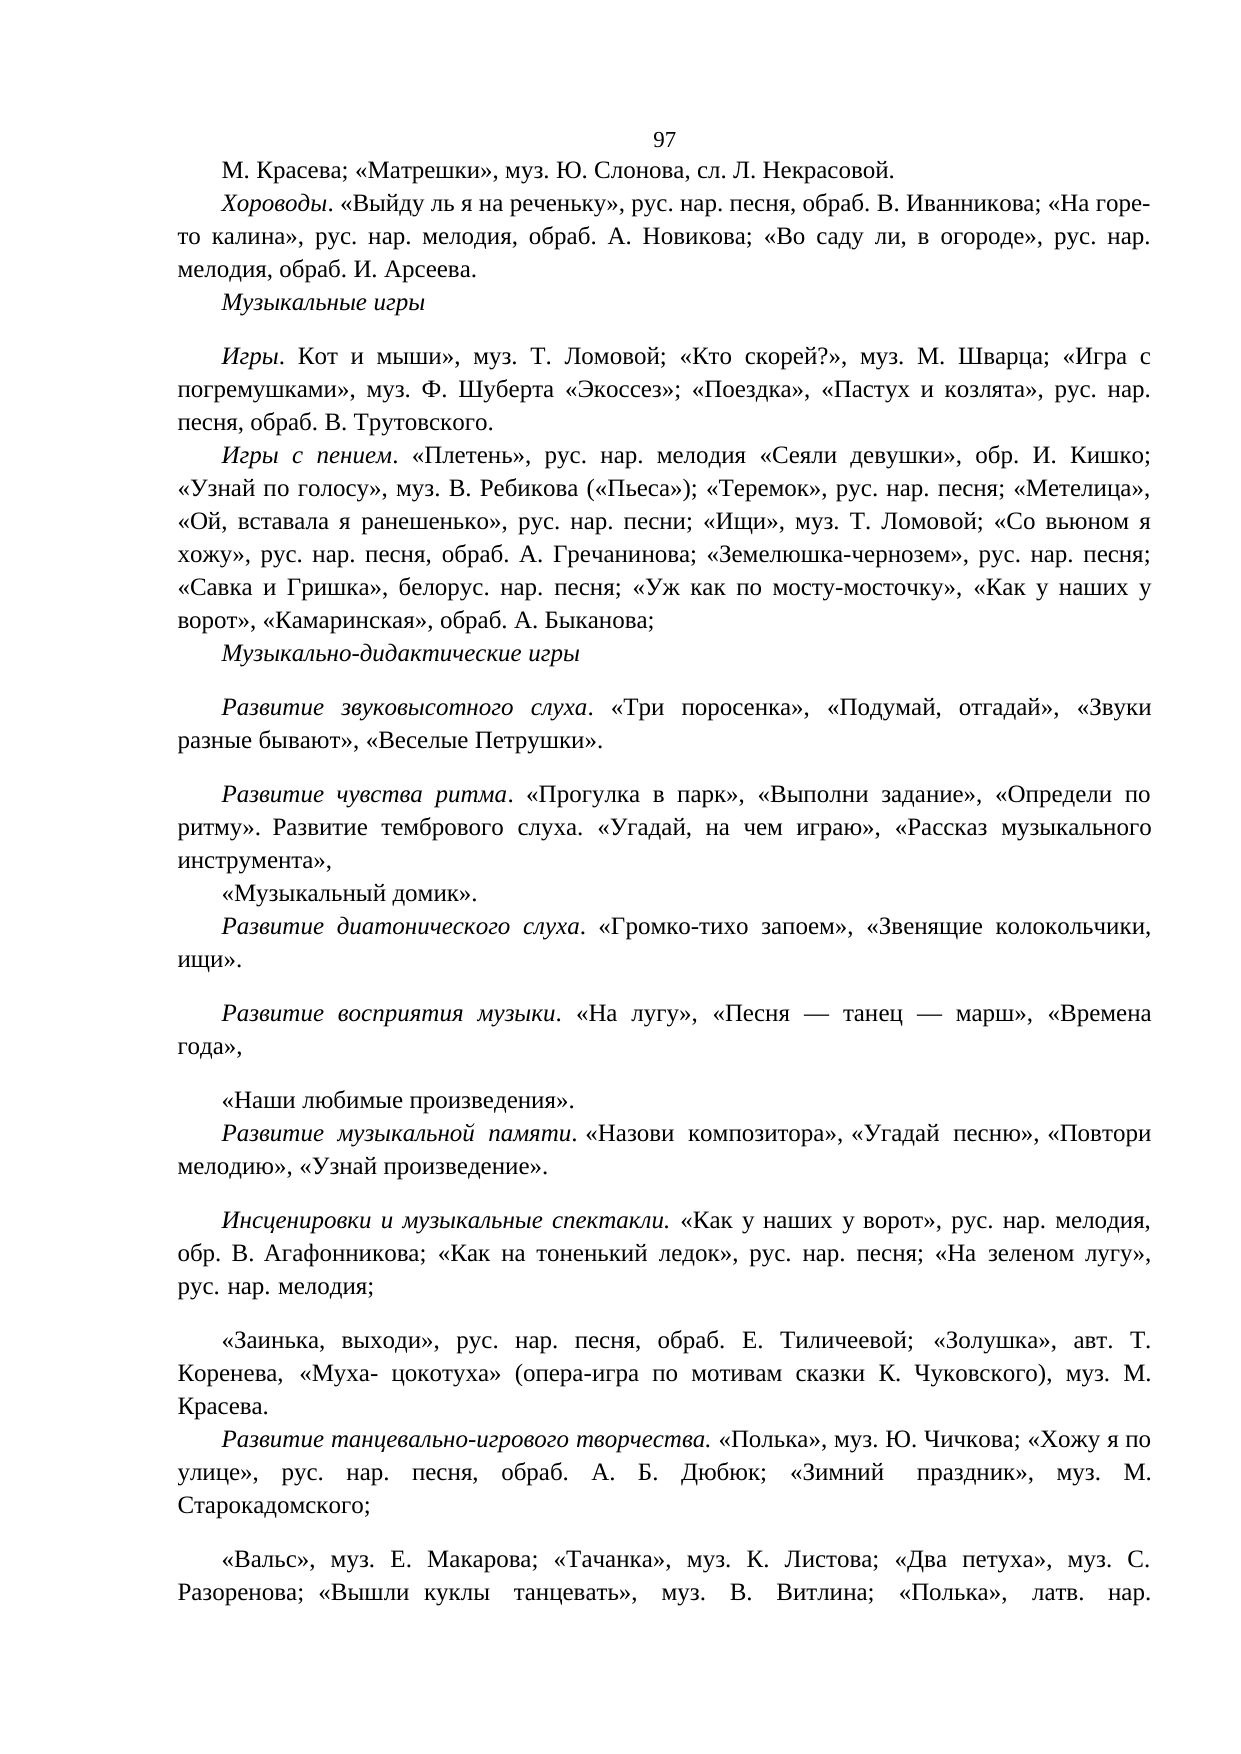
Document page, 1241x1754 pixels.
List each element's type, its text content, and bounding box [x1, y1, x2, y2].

text «Заинька, выходи», рус. нар. песня, обраб. Е. Тиличеевой; «Золушка», авт. Т. Коренева, «Муха- цокотуха» (опера-игра по мотивам сказки К. Чуковского), муз. М. Красева. [177, 1325, 1152, 1419]
text «Наши любимые произведения». [177, 1085, 1152, 1114]
text Музыкальные игры [177, 287, 1152, 316]
text Развитие музыкальной памяти. «Назови композитора», «Угадай песню», «Повтори мелодию», «Узнай произведение». [177, 1118, 1152, 1180]
text Музыкально-дидактические игры [177, 638, 1152, 667]
text Развитие диатонического слуха. «Громко-тихо запоем», «Звенящие колокольчики, ищи». [177, 911, 1152, 973]
text М. Красева; «Матрешки», муз. Ю. Слонова, сл. Л. Некрасовой. [177, 155, 1152, 184]
text Развитие звуковысотного слуха. «Три поросенка», «Подумай, отгадай», «Звуки разные бывают», «Веселые Петрушки». [177, 692, 1152, 754]
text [177, 1544, 1152, 1605]
text Развитие восприятия музыки. «На лугу», «Песня — танец — марш», «Времена года», [177, 998, 1152, 1060]
text Хороводы. «Выйду ль я на реченьку», рус. нар. песня, обраб. В. Иванникова; «На горе-то калина», рус. нар. мелодия, обраб. А. Новикова; «Во саду ли, в огороде», рус. нар. мелодия, обраб. И. Арсеева. [177, 188, 1152, 283]
text Инсценировки и музыкальные спектакли. «Как у наших у ворот», рус. нар. мелодия, обр. В. Агафонникова; «Как на тоненький ледок», рус. нар. песня; «На зеленом лугу», рус. нар. мелодия; [177, 1205, 1152, 1299]
text Развитие чувства ритма. «Прогулка в парк», «Выполни задание», «Определи по ритму». Развитие тембрового слуха. «Угадай, на чем играю», «Рассказ музыкального инструмента», [177, 779, 1152, 874]
text «Музыкальный домик». [177, 878, 1152, 907]
text Игры. Кот и мыши», муз. Т. Ломовой; «Кто скорей?», муз. М. Шварца; «Игра с погремушками», муз. Ф. Шуберта «Экоссез»; «Поездка», «Пастух и козлята», рус. нар. песня, обраб. В. Трутовского. [177, 341, 1152, 436]
text Развитие танцевально-игрового творчества. «Полька», муз. Ю. Чичкова; «Хожу я по улице», рус. нар. песня, обраб. А. Б. Дюбюк; «Зимний праздник», муз. М. Старокадомского; [177, 1424, 1152, 1518]
text Игры с пением. «Плетень», рус. нар. мелодия «Сеяли девушки», обр. И. Кишко; «Узнай по голосу», муз. В. Ребикова («Пьеса»); «Теремок», рус. нар. песня; «Метелица», «Ой, вставала я ранешенько», рус. нар. песни; «Ищи», муз. Т. Ломовой; «Со вьюном я хожу», рус. нар. песня, обраб. А. Гречанинова; «Земелюшка-чернозем», рус. нар. песня; «Савка и Гришка», белорус. нар. песня; «Уж как по мосту-мосточку», «Как у наших у ворот», «Камаринская», обраб. А. Быканова; [177, 440, 1152, 634]
